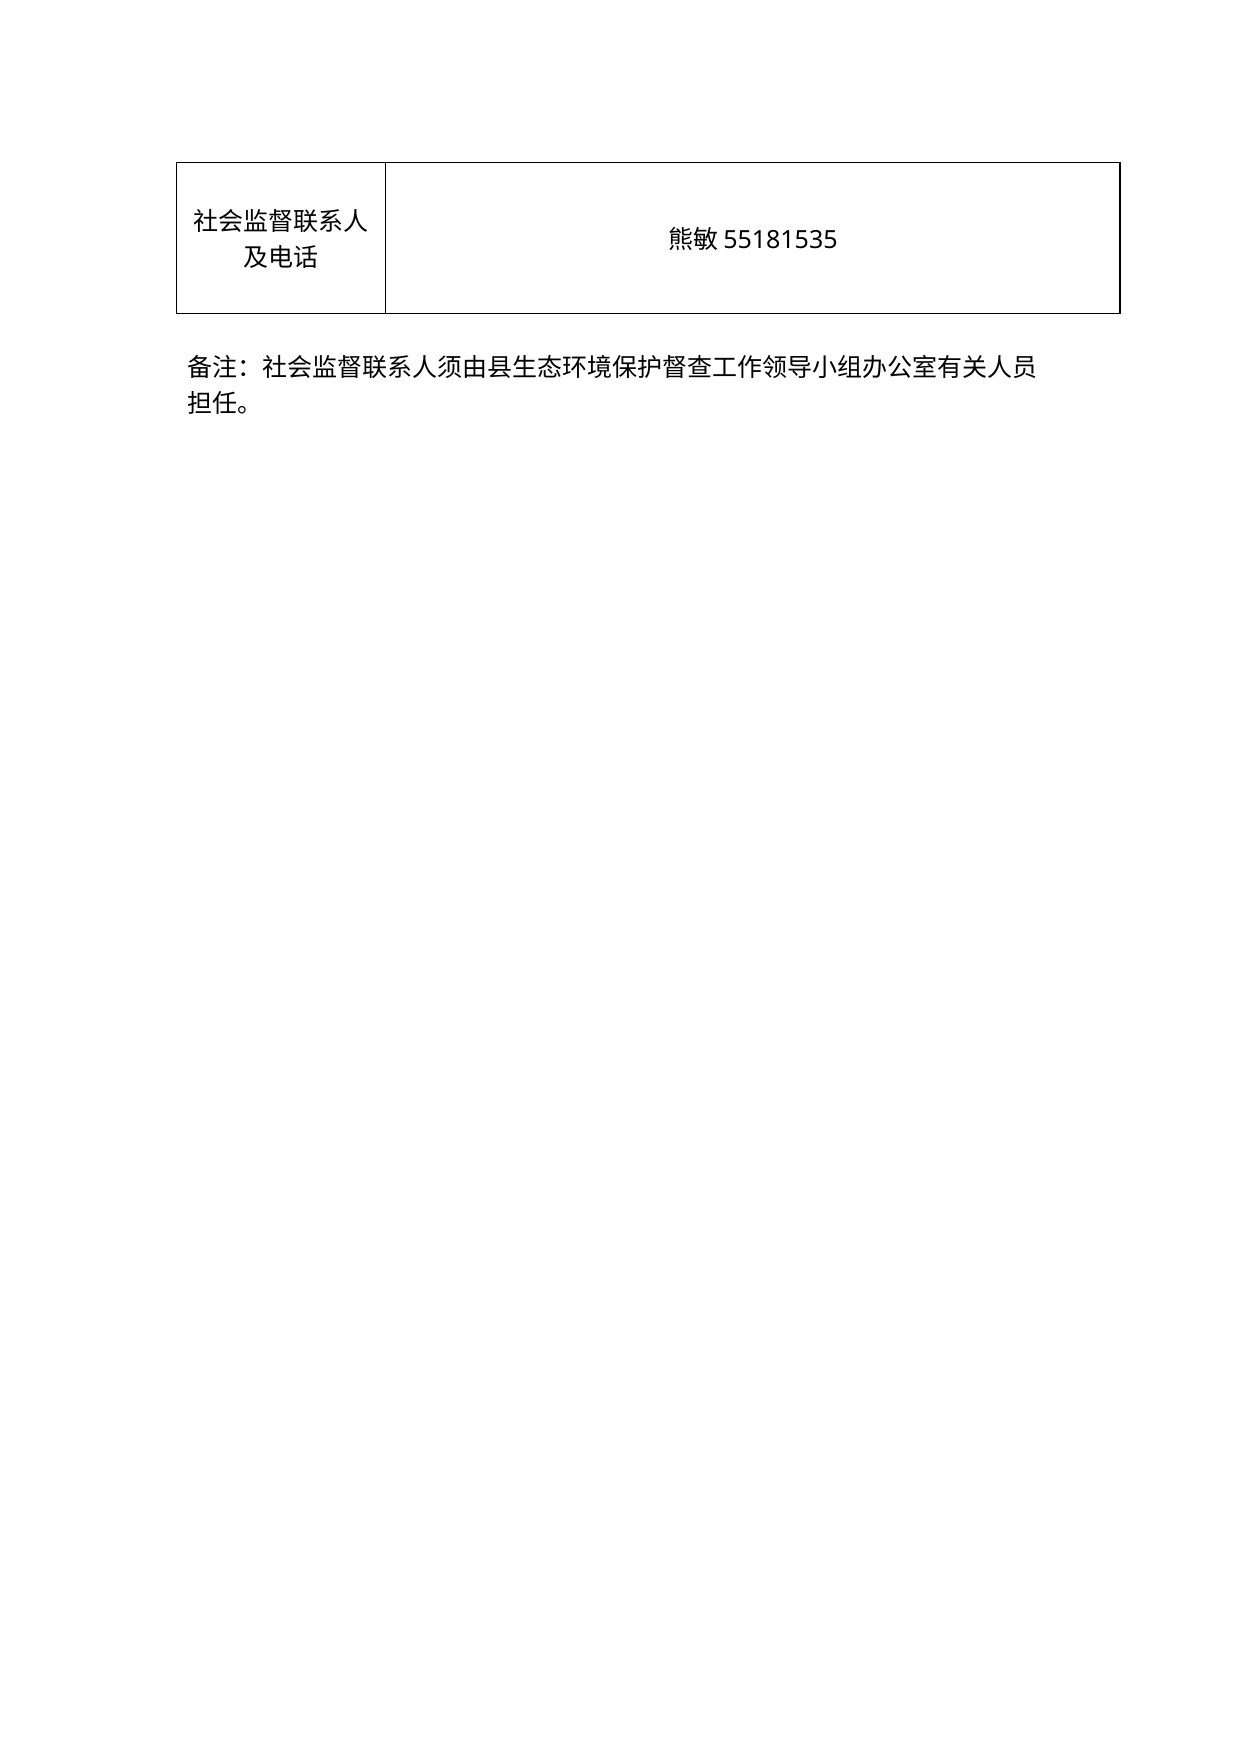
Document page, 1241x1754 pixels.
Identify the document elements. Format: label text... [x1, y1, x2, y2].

table_cell 社会监督联系人及电话 [177, 163, 385, 313]
table_cell 熊敏55181535 [386, 163, 1119, 313]
text 备注：社会监督联系人须由县生态环境保护督查工作领导小组办公室有关人员担任。 [187, 348, 1053, 420]
